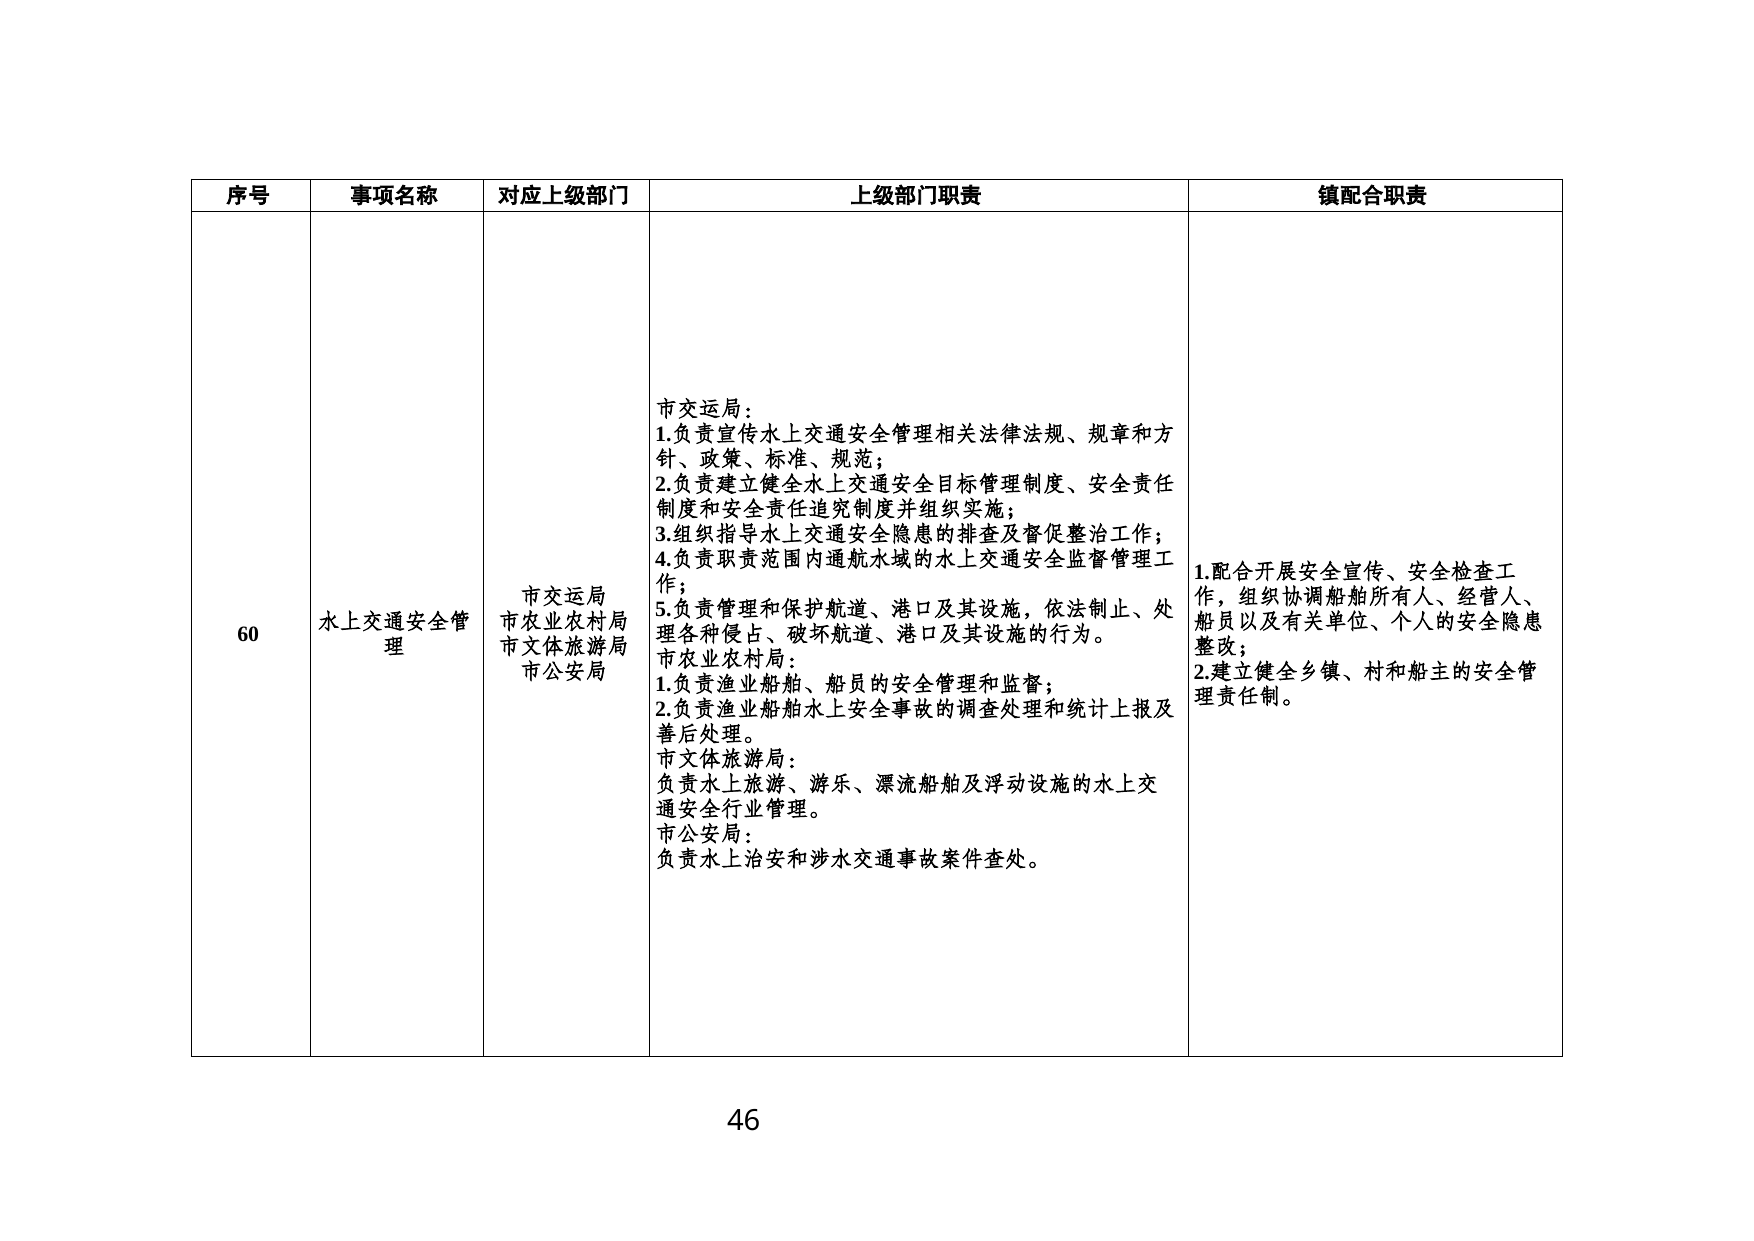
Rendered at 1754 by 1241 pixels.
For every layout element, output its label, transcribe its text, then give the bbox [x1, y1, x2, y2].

table_cell 市交运局： 1.负责宣传水上交通安全管理相关法律法规、规章和方针、政策、标准、规范； 2.负责建立健全水上交通安全目标管理制度、安全责任制度和安全责任追究制度并组织实施； 3.组织指导水上交通安全隐患的排查及督促整治工作； 4.负责职责范围内通航水域的水上交通安全监督管理工作； 5.负责管理和保护航道、港口及其设施，依法制止、处理各种侵占、破坏航道、港口及其设施的行为。 市农业农村局： 1.负责渔业船舶、船员的安全管理和监督； 2.负责渔业船舶水上安全事故的调查处理和统计上报及善后处理。 市文体旅游局： 负责水上旅游、游乐、漂流船舶及浮动设施的水上交通安全行业管理。 市公安局： 负责水上治安和涉水交通事故案件查处。 [650, 212, 1188, 1056]
table_cell 60 [192, 212, 310, 1056]
table_header 上级部门职责 [650, 180, 1188, 211]
table_header 对应上级部门 [484, 180, 649, 211]
table_cell 市交运局 市农业农村局 市文体旅游局 市公安局 [484, 212, 649, 1056]
table_header 序号 [192, 180, 310, 211]
table_cell 1.配合开展安全宣传、安全检查工作，组织协调船舶所有人、经营人、船员以及有关单位、个人的安全隐患整改； 2.建立健全乡镇、村和船主的安全管理责任制。 [1189, 212, 1562, 1056]
table_header 事项名称 [311, 180, 483, 211]
table_header 镇配合职责 [1189, 180, 1562, 211]
table_cell 水上交通安全管理 [311, 212, 483, 1056]
